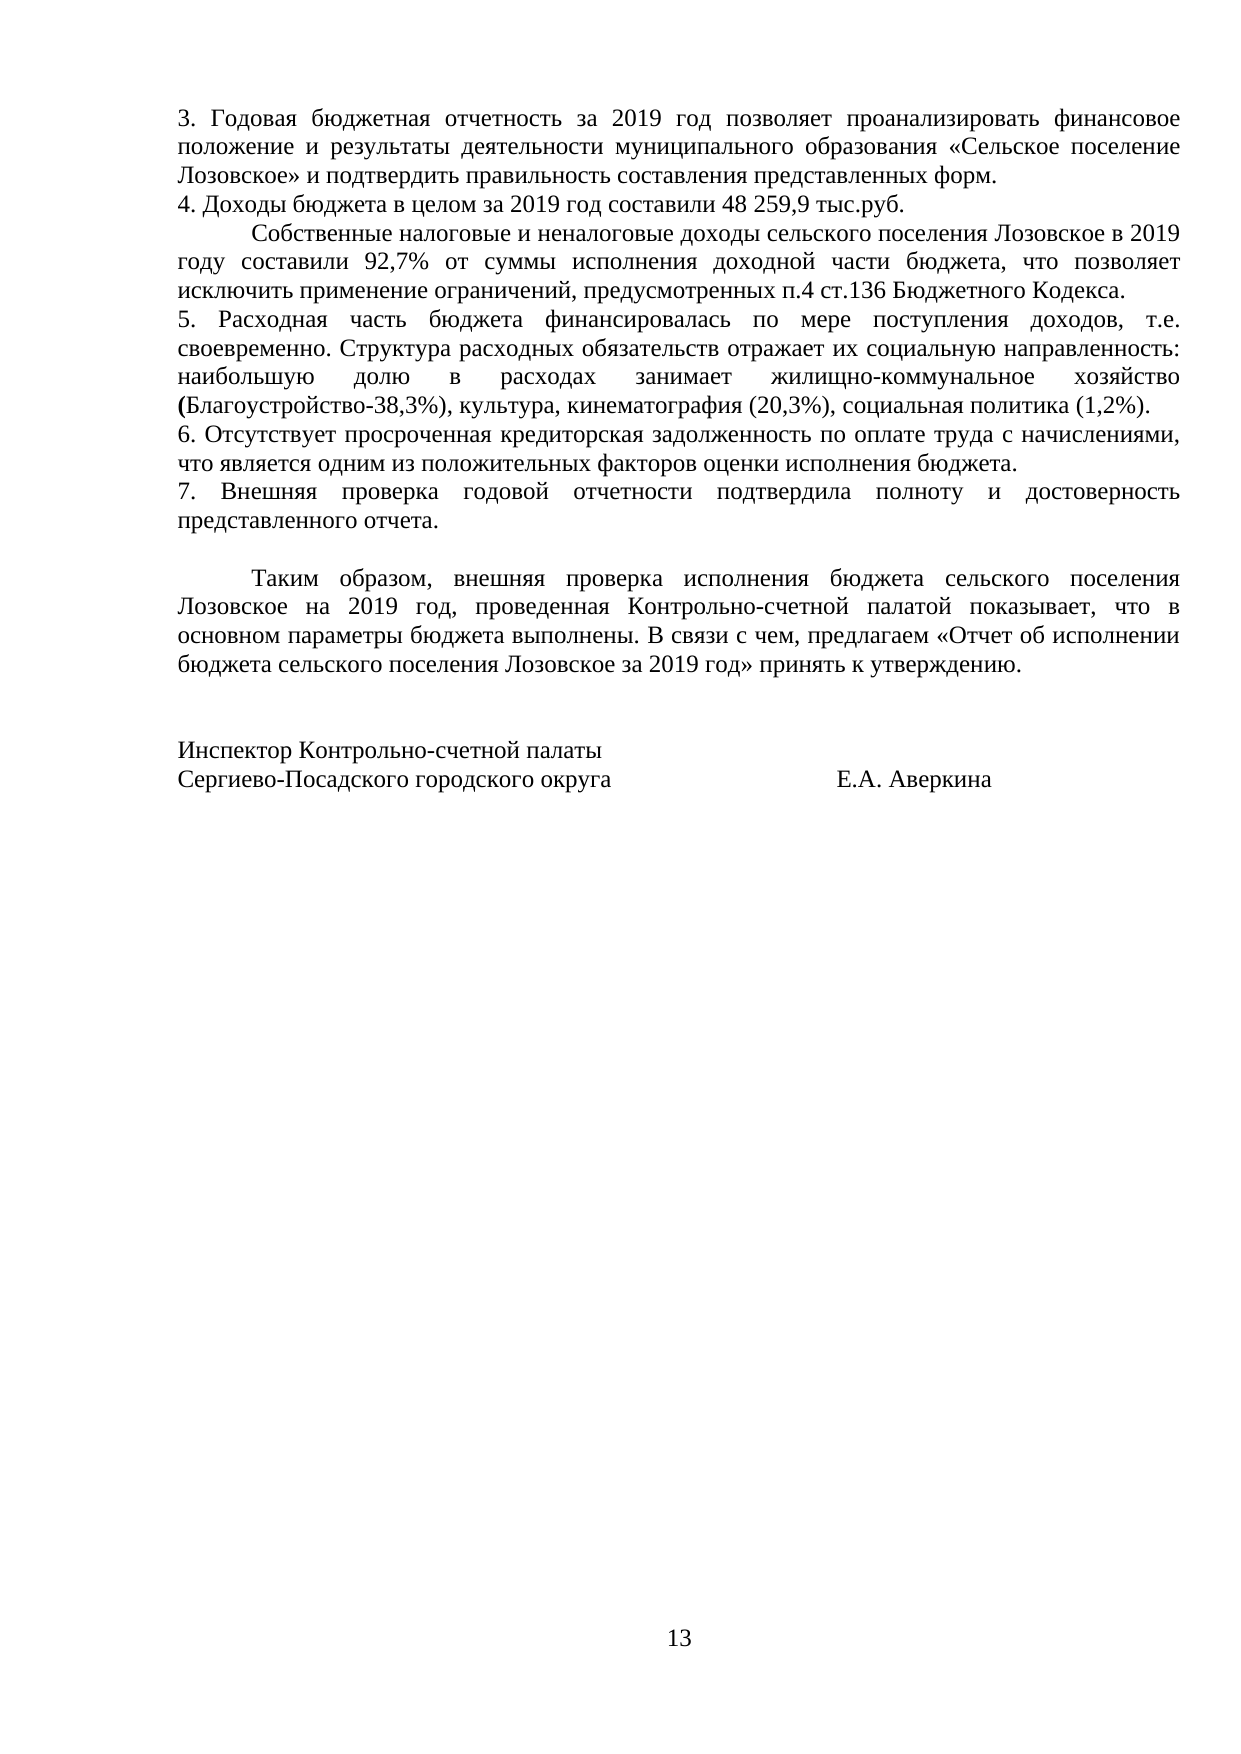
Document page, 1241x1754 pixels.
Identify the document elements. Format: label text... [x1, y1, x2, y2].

text 7. Внешняя проверка годовой отчетности подтвердила полноту и достоверность представленного отчета. [177, 476, 1181, 534]
text 3. Годовая бюджетная отчетность за 2019 год позволяет проанализировать финансовое положение и результаты деятельности муниципального образования «Сельское поселение Лозовское» и подтвердить правильность составления представленных форм. [177, 103, 1181, 189]
text 5. Расходная часть бюджета финансировалась по мере поступления доходов, т.е. своевременно. Структура расходных обязательств отражает их социальную направленность: наибольшую долю в расходах занимает жилищно-коммунальное хозяйство (Благоустройство-38,3%), культура, кинематография (20,3%), социальная политика (1,2%). [177, 304, 1181, 419]
text 6. Отсутствует просроченная кредиторская задолженность по оплате труда с начислениями, что является одним из положительных факторов оценки исполнения бюджета. [177, 419, 1181, 476]
text 4. Доходы бюджета в целом за 2019 год составили 48 259,9 тыс.руб. [177, 189, 1181, 218]
text Собственные налоговые и неналоговые доходы сельского поселения Лозовское в 2019 году составили 92,7% от суммы исполнения доходной части бюджета, что позволяет исключить применение ограничений, предусмотренных п.4 ст.136 Бюджетного Кодекса. [177, 218, 1181, 304]
text Сергиево-Посадского городского округа Е.А. Аверкина [177, 764, 1181, 793]
text Инспектор Контрольно-счетной палаты [177, 735, 1181, 764]
text Таким образом, внешняя проверка исполнения бюджета сельского поселения Лозовское на 2019 год, проведенная Контрольно-счетной палатой показывает, что в основном параметры бюджета выполнены. В связи с чем, предлагаем «Отчет об исполнении бюджета сельского поселения Лозовское за 2019 год» принять к утверждению. [177, 563, 1181, 678]
